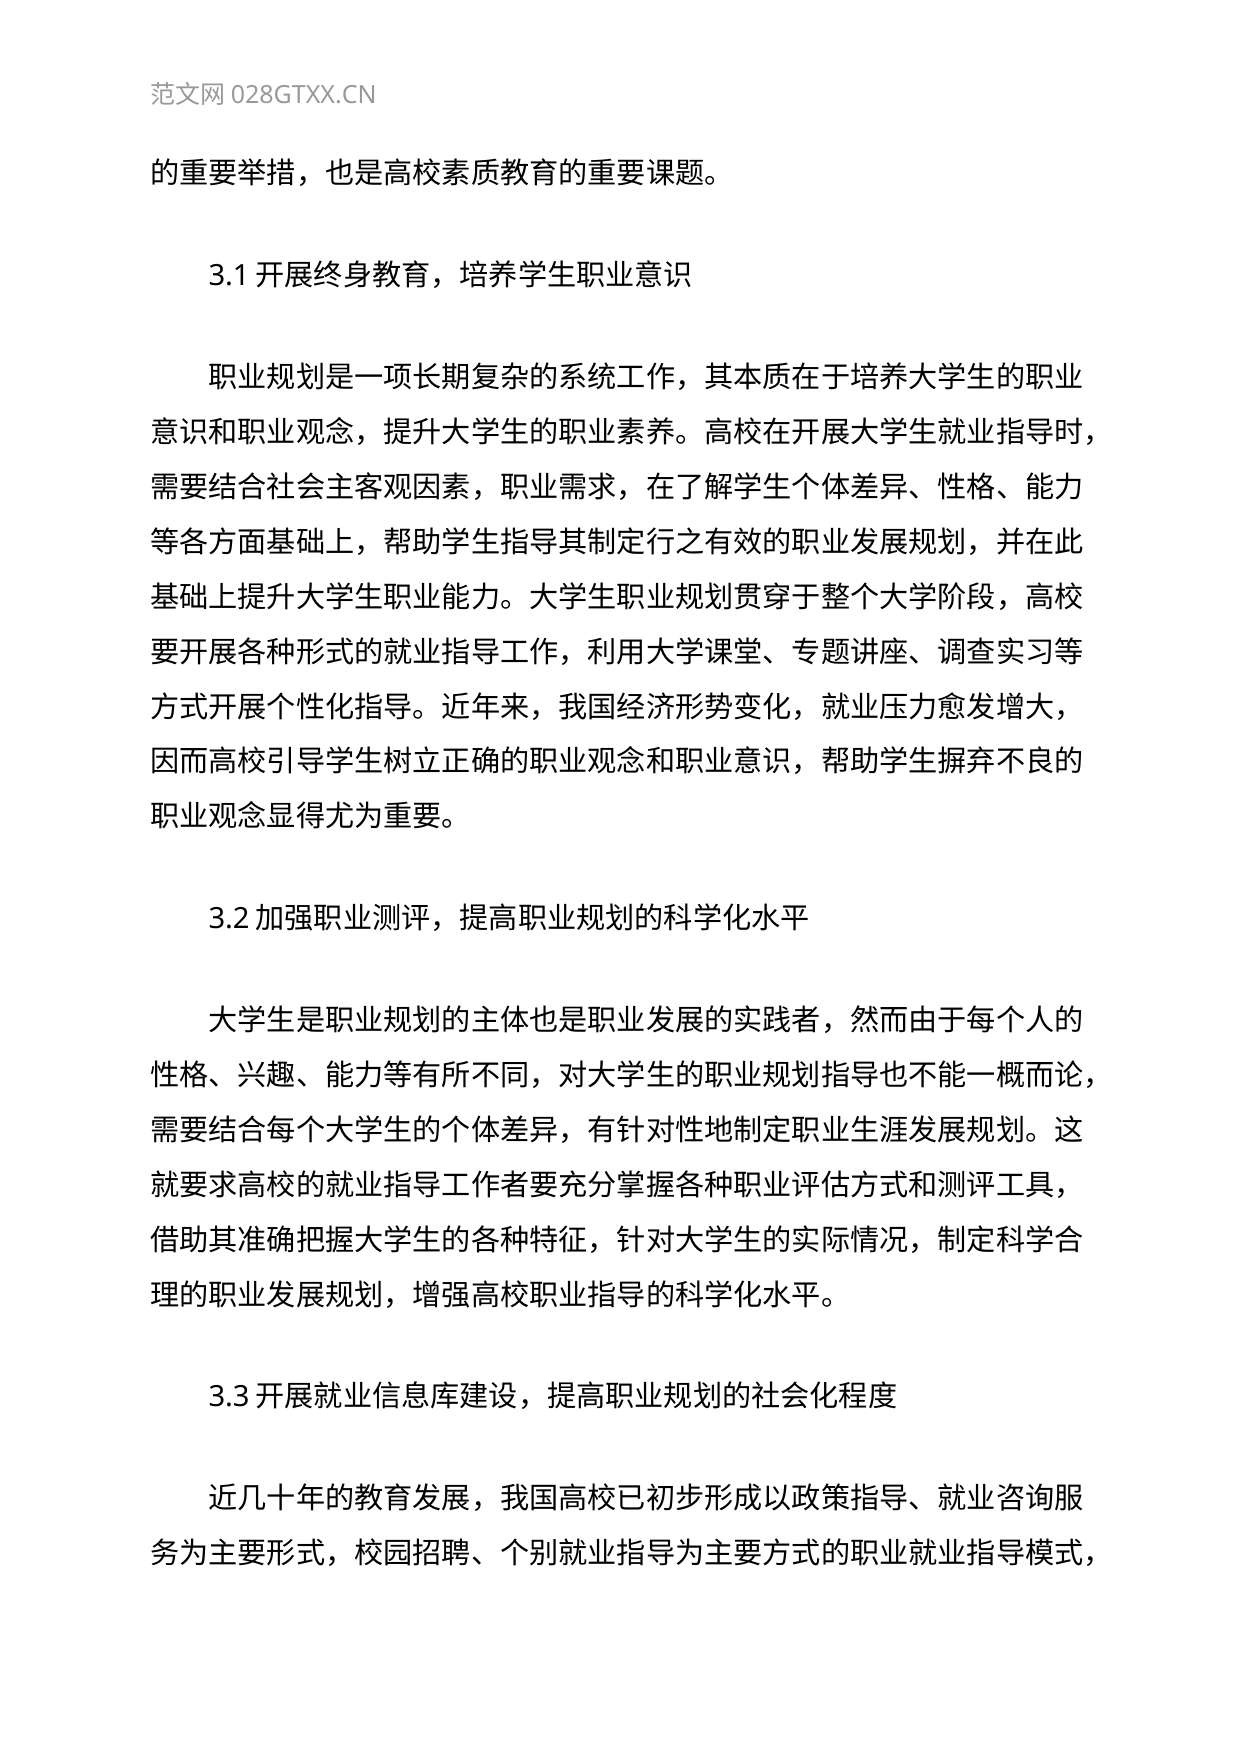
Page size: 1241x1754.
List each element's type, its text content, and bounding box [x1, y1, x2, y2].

text 大学生是职业规划的主体也是职业发展的实践者，然而由于每个人的性格、兴趣、能力等有所不同，对大学生的职业规划指导也不能一概而论，需要结合每个大学生的个体差异，有针对性地制定职业生涯发展规划。这就要求高校的就业指导工作者要充分掌握各种职业评估方式和测评工具，借助其准确把握大学生的各种特征，针对大学生的实际情况，制定科学合理的职业发展规划，增强高校职业指导的科学化水平。 [150, 997, 1090, 1313]
text 职业规划是一项长期复杂的系统工作，其本质在于培养大学生的职业意识和职业观念，提升大学生的职业素养。高校在开展大学生就业指导时，需要结合社会主客观因素，职业需求，在了解学生个体差异、性格、能力等各方面基础上，帮助学生指导其制定行之有效的职业发展规划，并在此基础上提升大学生职业能力。大学生职业规划贯穿于整个大学阶段，高校要开展各种形式的就业指导工作，利用大学课堂、专题讲座、调查实习等方式开展个性化指导。近年来，我国经济形势变化，就业压力愈发增大，因而高校引导学生树立正确的职业观念和职业意识，帮助学生摒弃不良的职业观念显得尤为重要。 [150, 354, 1090, 835]
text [150, 1475, 1090, 1572]
text 3.1开展终身教育，培养学生职业意识 [150, 252, 1090, 294]
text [150, 150, 1090, 192]
text 3.3开展就业信息库建设，提高职业规划的社会化程度 [150, 1373, 1090, 1415]
text 3.2加强职业测评，提高职业规划的科学化水平 [150, 895, 1090, 937]
